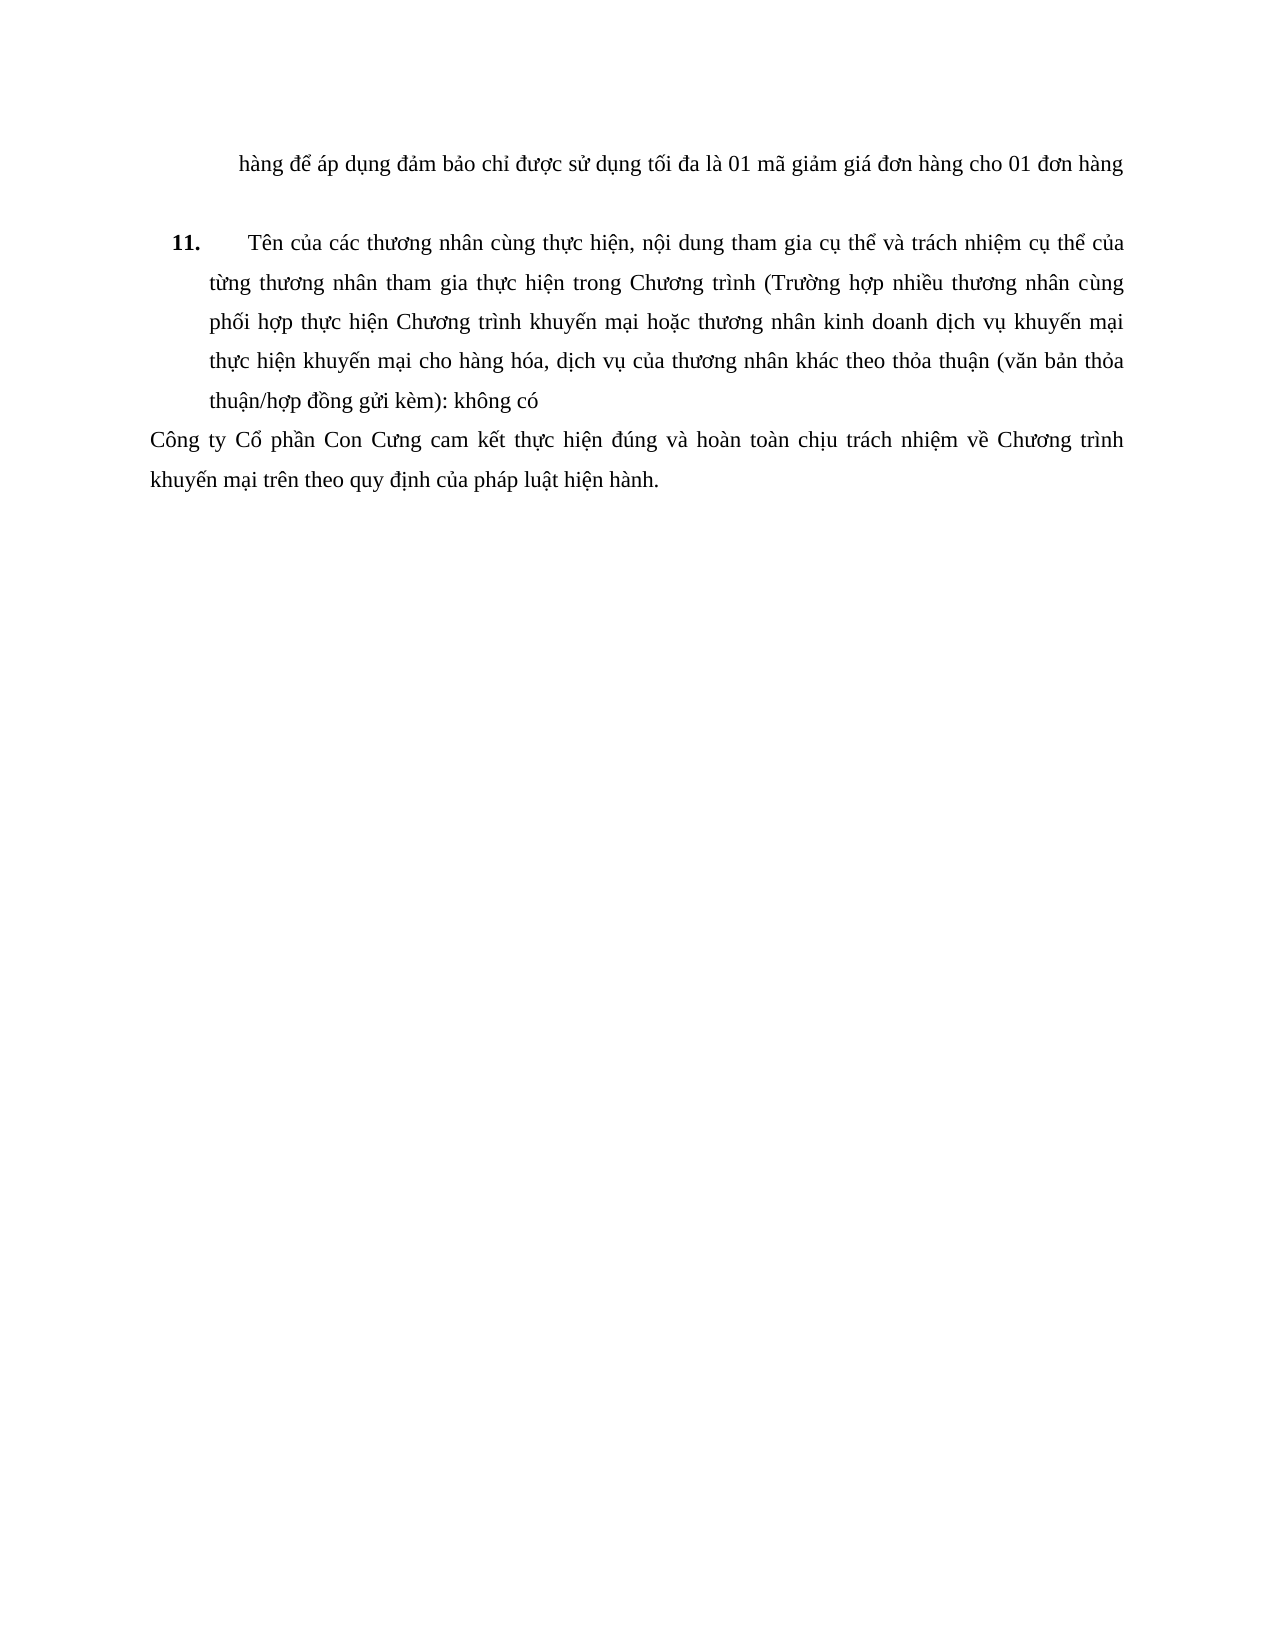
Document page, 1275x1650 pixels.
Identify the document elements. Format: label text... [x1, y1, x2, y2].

text Công ty Cổ phần Con Cưng cam kết thực hiện đúng và hoàn toàn chịu trách nhiệm về Chương trình khuyến mại trên theo quy định của pháp luật hiện hành. [150, 427, 1125, 492]
list Tên của các thương nhân cùng thực hiện, nội dung tham gia cụ thể và trách nhiệm cụ thể của từng thương nhân tham gia thực hiện trong Chương trình (Trường hợp nhiều thương nhân cùng phối hợp thực hiện Chương trình khuyến mại hoặc thương nhân kinh doanh dịch vụ khuyến mại thực hiện khuyến mại cho hàng hóa, dịch vụ của thương nhân khác theo thỏa thuận (văn bản thỏa thuận/hợp đồng gửi kèm): không có [172, 229, 1125, 413]
